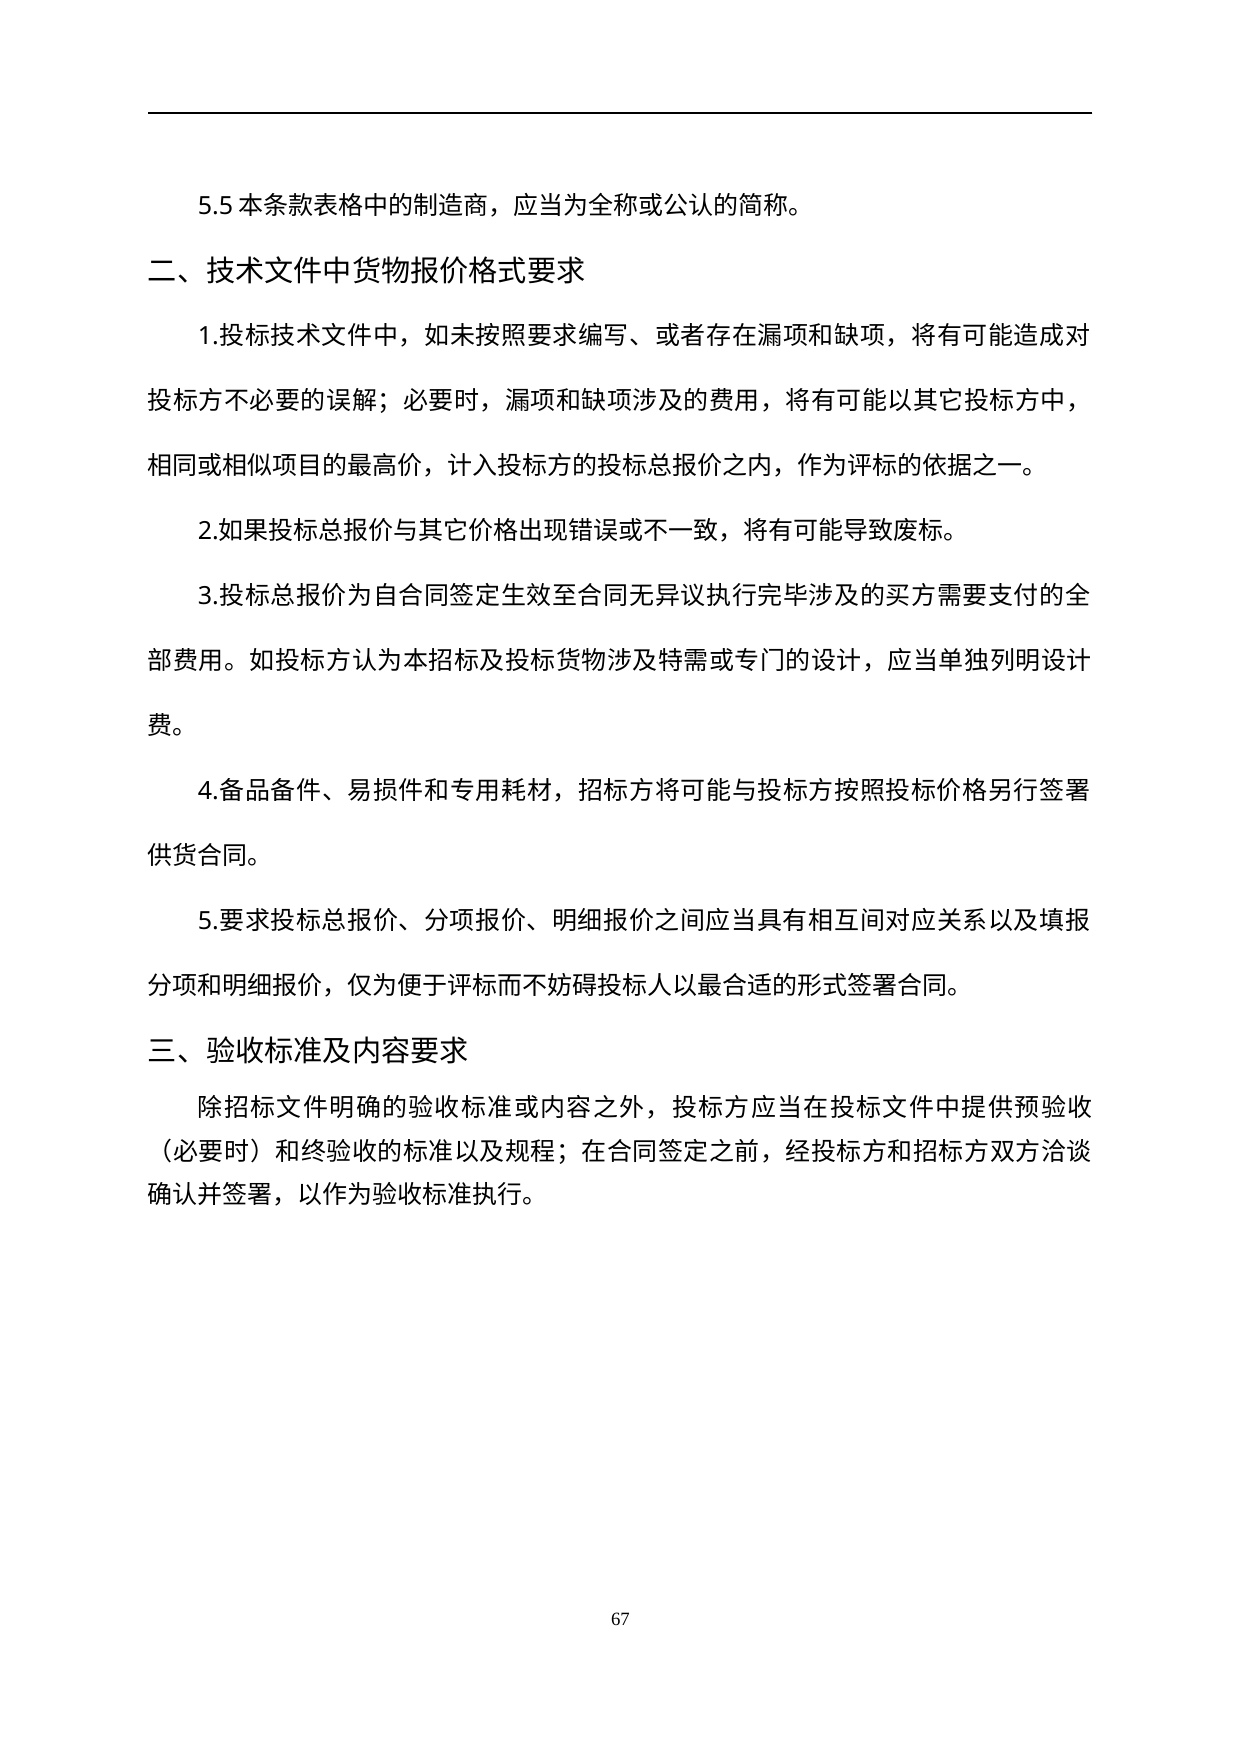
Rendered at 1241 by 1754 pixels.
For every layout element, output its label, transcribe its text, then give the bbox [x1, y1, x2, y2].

text 5.要求投标总报价、分项报价、明细报价之间应当具有相互间对应关系以及填报分项和明细报价，仅为便于评标而不妨碍投标人以最合适的形式签署合同。 [148, 886, 1092, 1016]
text 除招标文件明确的验收标准或内容之外，投标方应当在投标文件中提供预验收（必要时）和终验收的标准以及规程；在合同签定之前，经投标方和招标方双方洽谈确认并签署，以作为验收标准执行。 [148, 1081, 1092, 1213]
text 二、技术文件中货物报价格式要求 [148, 236, 1092, 301]
text 1.投标技术文件中，如未按照要求编写、或者存在漏项和缺项，将有可能造成对投标方不必要的误解；必要时，漏项和缺项涉及的费用，将有可能以其它投标方中，相同或相似项目的最高价，计入投标方的投标总报价之内，作为评标的依据之一。 [148, 301, 1092, 496]
text 三、验收标准及内容要求 [148, 1016, 1092, 1081]
text 4.备品备件、易损件和专用耗材，招标方将可能与投标方按照投标价格另行签署供货合同。 [148, 756, 1092, 886]
text 3.投标总报价为自合同签定生效至合同无异议执行完毕涉及的买方需要支付的全部费用。如投标方认为本招标及投标货物涉及特需或专门的设计，应当单独列明设计费。 [148, 561, 1092, 756]
text 5.5本条款表格中的制造商，应当为全称或公认的简称。 [148, 171, 1092, 236]
text 2.如果投标总报价与其它价格出现错误或不一致，将有可能导致废标。 [148, 496, 1092, 561]
